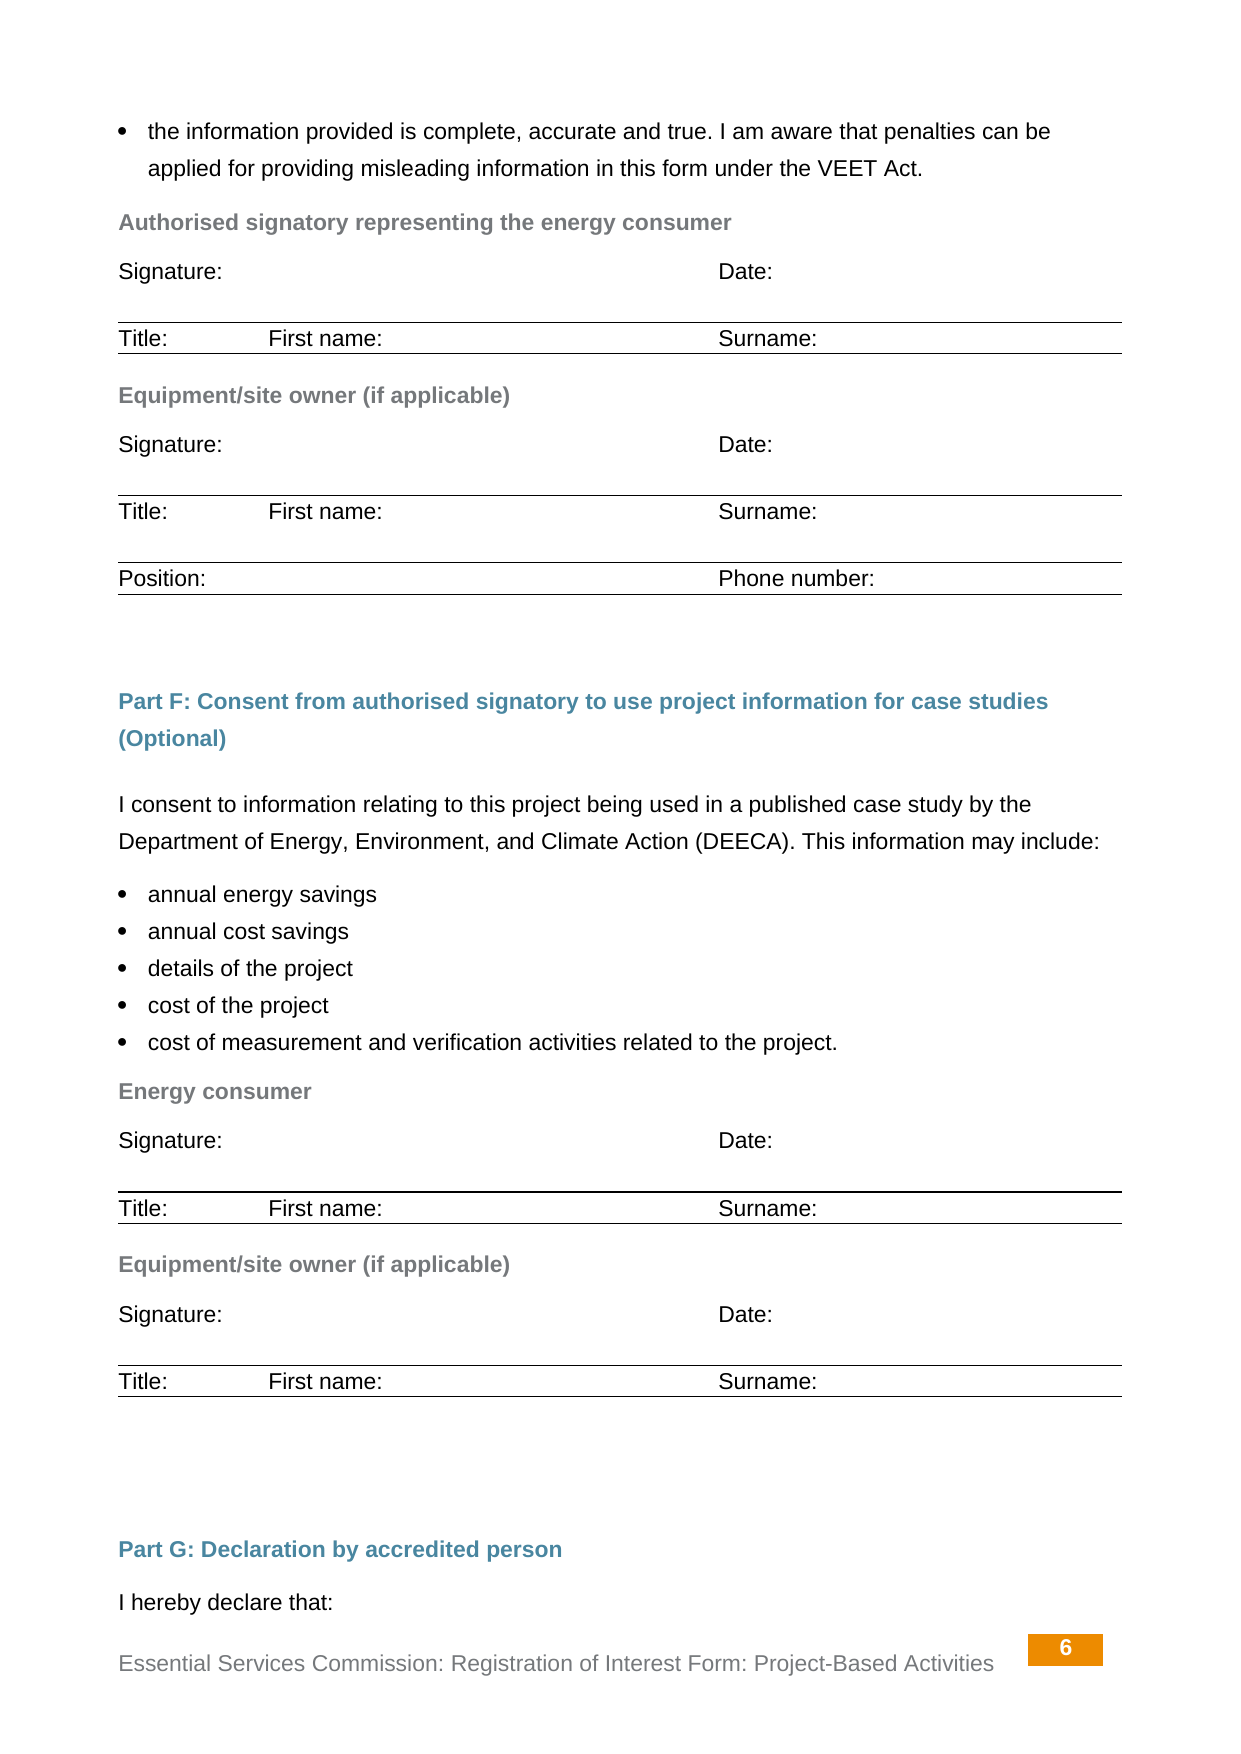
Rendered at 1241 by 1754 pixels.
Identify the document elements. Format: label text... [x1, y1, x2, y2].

subtitle Equipment/site owner (if applicable) [118, 1251, 1122, 1278]
text I hereby declare that: [118, 1589, 1122, 1616]
text Signature: Date: [118, 431, 1122, 459]
text Position: Phone number: [118, 563, 1122, 594]
text Title: First name: Surname: [118, 496, 1122, 527]
text Title: First name: Surname: [118, 323, 1122, 353]
subtitle Energy consumer [118, 1078, 1122, 1104]
table_cell annual energy savings annual cost savings details of the project cost of the project cost of measurement and verification activities related to the project. [118, 865, 1122, 1066]
text Title: First name: Surname: [118, 1193, 1122, 1223]
subtitle Equipment/site owner (if applicable) [118, 382, 1122, 408]
list the information provided is complete, accurate and true. I am aware that penalties can be applied for providing misleading information in this form under the VEET Act. [118, 118, 1122, 181]
subtitle Part G: Declaration by accredited person [118, 1536, 1122, 1562]
text Title: First name: Surname: [118, 1366, 1122, 1396]
text Signature: Date: [118, 1301, 1122, 1329]
text Signature: Date: [118, 1127, 1122, 1156]
table_header I consent to information relating to this project being used in a published case study by the Department of Energy, Environment, and Climate Action (DEECA). This information may include: [118, 774, 1122, 864]
subtitle Part F: Consent from authorised signatory to use project information for case studies (Optional) [118, 688, 1122, 751]
subtitle Authorised signatory representing the energy consumer [118, 208, 1122, 235]
text Signature: Date: [118, 258, 1122, 286]
